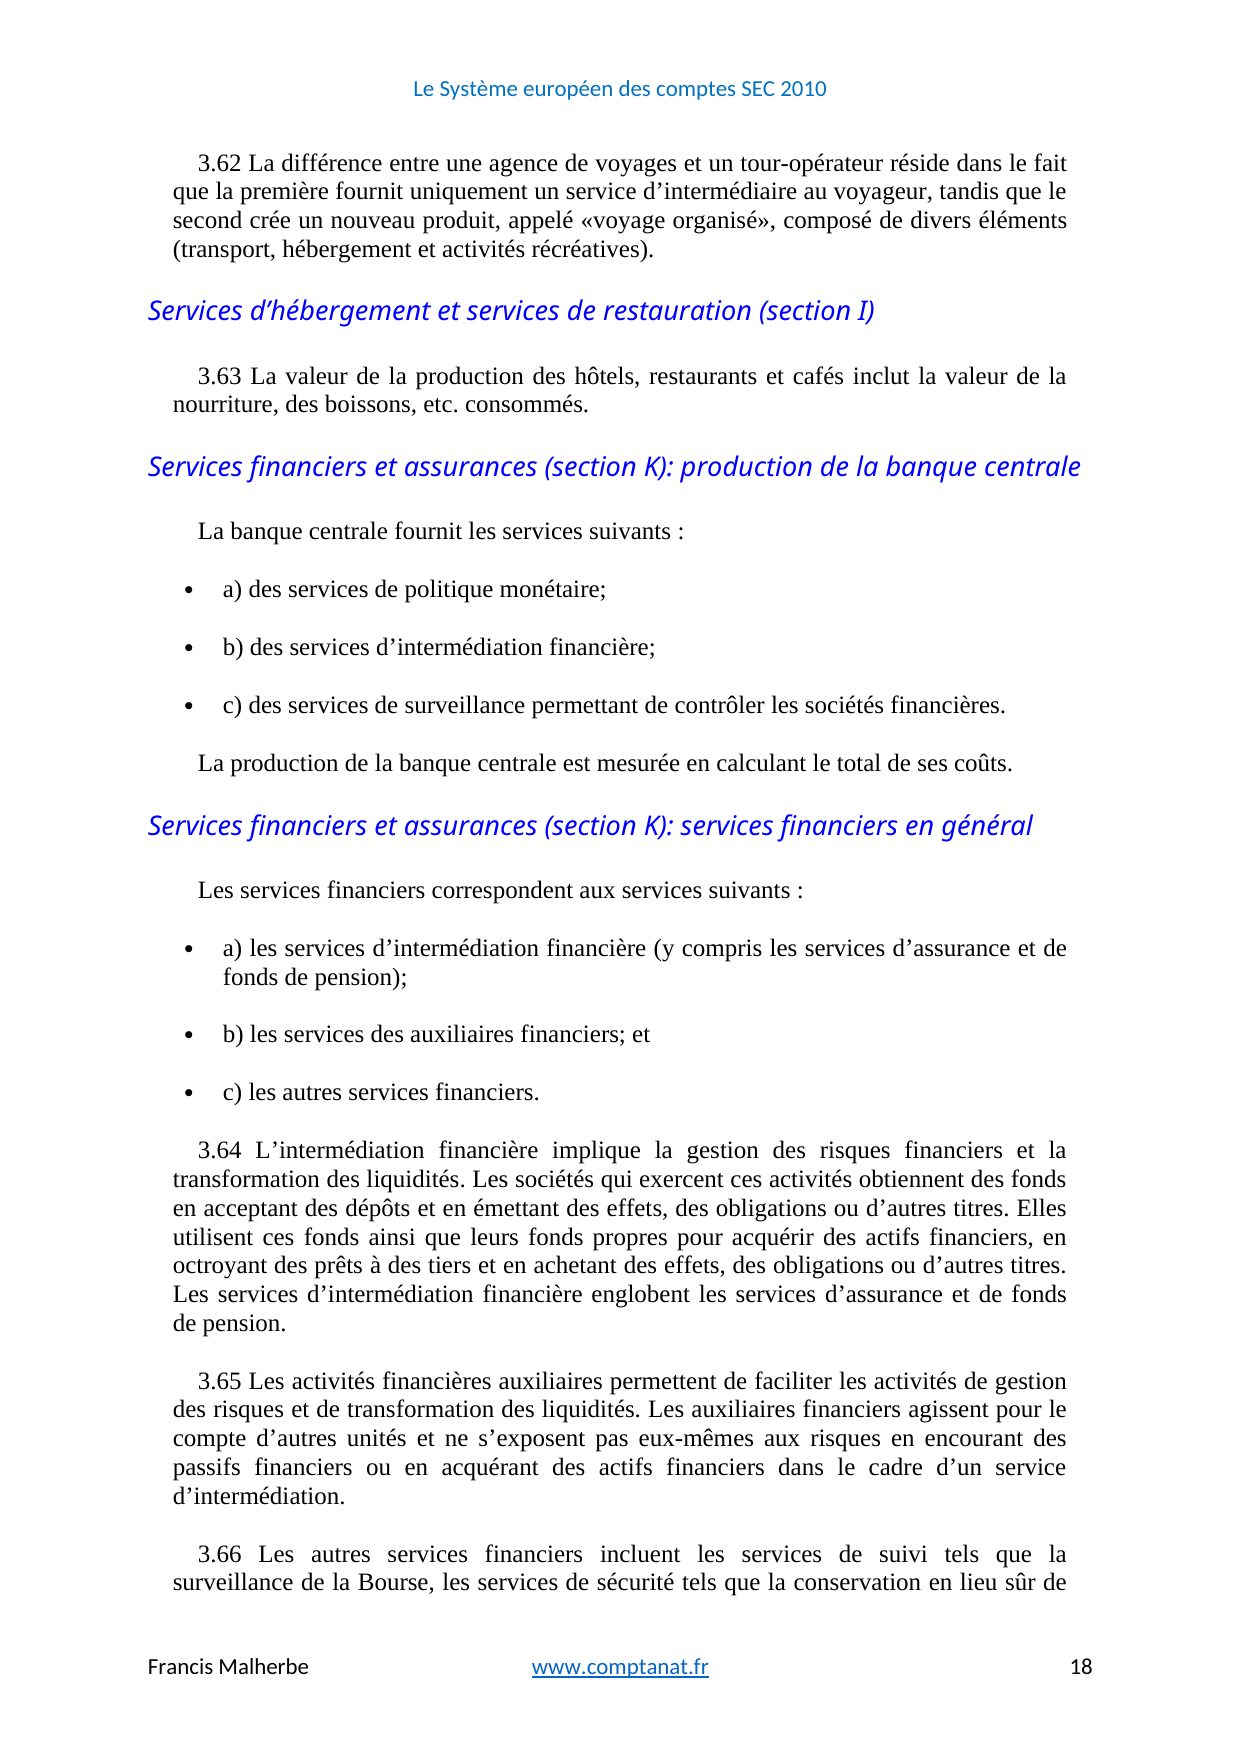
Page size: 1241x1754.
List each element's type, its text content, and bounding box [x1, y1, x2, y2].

list b) les services des auxiliaires financiers; et [185, 1019, 1068, 1048]
text 3.62 La différence entre une agence de voyages et un tour-opérateur réside dans le fait que la première fournit uniquement un service d’intermédiaire au voyageur, tandis que le second crée un nouveau produit, appelé «voyage organisé», composé de divers éléments (transport, hébergement et activités récréatives). [173, 148, 1068, 263]
list a) les services d’intermédiation financière (y compris les services d’assurance et de fonds de pension); [185, 933, 1068, 990]
list a) des services de politique monétaire; [185, 574, 1068, 603]
text 3.64 L’intermédiation financière implique la gestion des risques financiers et la transformation des liquidités. Les sociétés qui exercent ces activités obtiennent des fonds en acceptant des dépôts et en émettant des effets, des obligations ou d’autres titres. Elles utilisent ces fonds ainsi que leurs fonds propres pour acquérir des actifs financiers, en octroyant des prêts à des tiers et en achetant des effets, des obligations ou d’autres titres. Les services d’intermédiation financière englobent les services d’assurance et de fonds de pension. [173, 1135, 1068, 1337]
subtitle Services financiers et assurances (section K): services financiers en général [148, 806, 1093, 843]
list c) les autres services financiers. [185, 1077, 1068, 1106]
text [173, 1539, 1068, 1596]
text 3.63 La valeur de la production des hôtels, restaurants et cafés inclut la valeur de la nourriture, des boissons, etc. consommés. [173, 361, 1068, 418]
subtitle Services d’hébergement et services de restauration (section I) [148, 292, 1093, 329]
list b) des services d’intermédiation financière; [185, 632, 1068, 661]
text La production de la banque centrale est mesurée en calculant le total de ses coûts. [173, 748, 1068, 777]
text Les services financiers correspondent aux services suivants : [173, 875, 1068, 904]
subtitle Services financiers et assurances (section K): production de la banque centrale [148, 447, 1093, 484]
text La banque centrale fournit les services suivants : [173, 516, 1068, 545]
list c) des services de surveillance permettant de contrôler les sociétés financières. [185, 690, 1068, 719]
text 3.65 Les activités financières auxiliaires permettent de faciliter les activités de gestion des risques et de transformation des liquidités. Les auxiliaires financiers agissent pour le compte d’autres unités et ne s’exposent pas eux-mêmes aux risques en encourant des passifs financiers ou en acquérant des actifs financiers dans le cadre d’un service d’intermédiation. [173, 1366, 1068, 1509]
